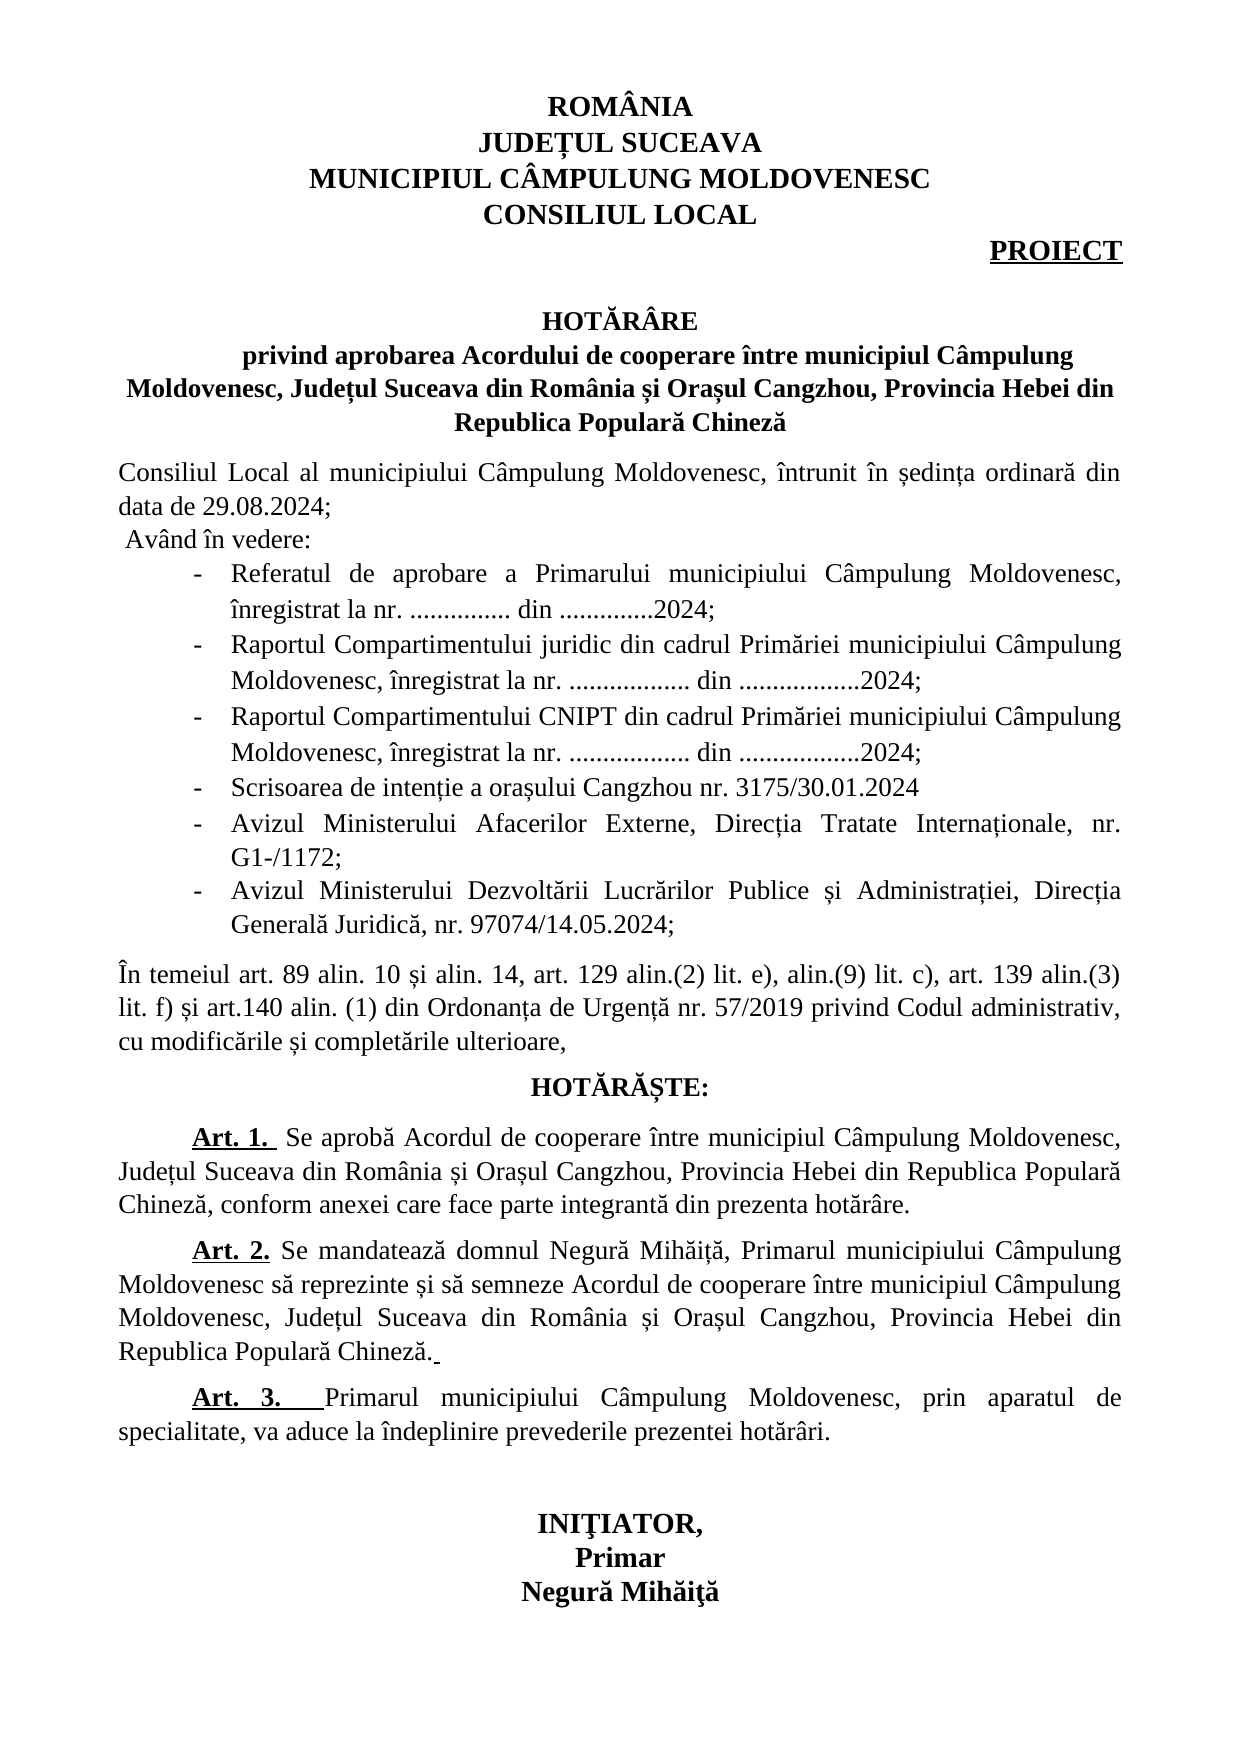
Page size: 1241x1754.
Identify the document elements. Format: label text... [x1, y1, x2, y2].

text CONSILIUL LOCAL [118, 197, 1122, 231]
text Având în vedere: [118, 523, 1122, 554]
text Art. 3. Primarul municipiului Câmpulung Moldovenesc, prin aparatul de specialitate, va aduce la îndeplinire prevederile prezentei hotărâri. [118, 1381, 1122, 1446]
text Art. 2. Se mandatează domnul Negură Mihăiță, Primarul municipiului Câmpulung Moldovenesc să reprezinte și să semneze Acordul de cooperare între municipiul Câmpulung Moldovenesc, Județul Suceava din România și Orașul Cangzhou, Provincia Hebei din Republica Populară Chineză. [118, 1234, 1122, 1366]
list Referatul de aprobare a Primarului municipiului Câmpulung Moldovenesc, înregistrat la nr. ............... din ..............2024; [193, 557, 1122, 624]
list Scrisoarea de intenție a orașului Cangzhou nr. 3175/30.01.2024 [193, 771, 1122, 802]
text Primar [118, 1540, 1122, 1574]
list Avizul Ministerului Afacerilor Externe, Direcția Tratate Internaționale, nr. G1-/1172; [193, 807, 1122, 872]
list Avizul Ministerului Dezvoltării Lucrărilor Publice și Administrației, Direcția Generală Juridică, nr. 97074/14.05.2024; [193, 874, 1122, 939]
text JUDEȚUL SUCEAVA [118, 125, 1122, 158]
text În temeiul art. 89 alin. 10 și alin. 14, art. 129 alin.(2) lit. e), alin.(9) lit. c), art. 139 alin.(3) lit. f) și art.140 alin. (1) din Ordonanța de Urgență nr. 57/2019 privind Codul administrativ, cu modificările și completările ulterioare, [118, 958, 1122, 1056]
list Raportul Compartimentului juridic din cadrul Primăriei municipiului Câmpulung Moldovenesc, înregistrat la nr. .................. din ..................2024; [193, 628, 1122, 695]
text Consiliul Local al municipiului Câmpulung Moldovenesc, întrunit în ședința ordinară din data de 29.08.2024; [118, 456, 1122, 521]
text privind aprobarea Acordului de cooperare între municipiul Câmpulung Moldovenesc, Județul Suceava din România și Orașul Cangzhou, Provincia Hebei din Republica Populară Chineză [118, 339, 1122, 437]
list Raportul Compartimentului CNIPT din cadrul Primăriei municipiului Câmpulung Moldovenesc, înregistrat la nr. .................. din ..................2024; [193, 700, 1122, 767]
text HOTĂRÂRE [118, 306, 1122, 337]
text HOTĂRĂȘTE: [118, 1071, 1122, 1102]
text INIŢIATOR, [118, 1507, 1122, 1540]
text Negură Mihăiţă [118, 1574, 1122, 1607]
text ROMÂNIA [118, 89, 1122, 122]
text PROIECT [118, 233, 1122, 267]
text Art. 1. Se aprobă Acordul de cooperare între municipiul Câmpulung Moldovenesc, Județul Suceava din România și Orașul Cangzhou, Provincia Hebei din Republica Populară Chineză, conform anexei care face parte integrantă din prezenta hotărâre. [118, 1121, 1122, 1219]
text MUNICIPIUL CÂMPULUNG MOLDOVENESC [118, 161, 1122, 194]
